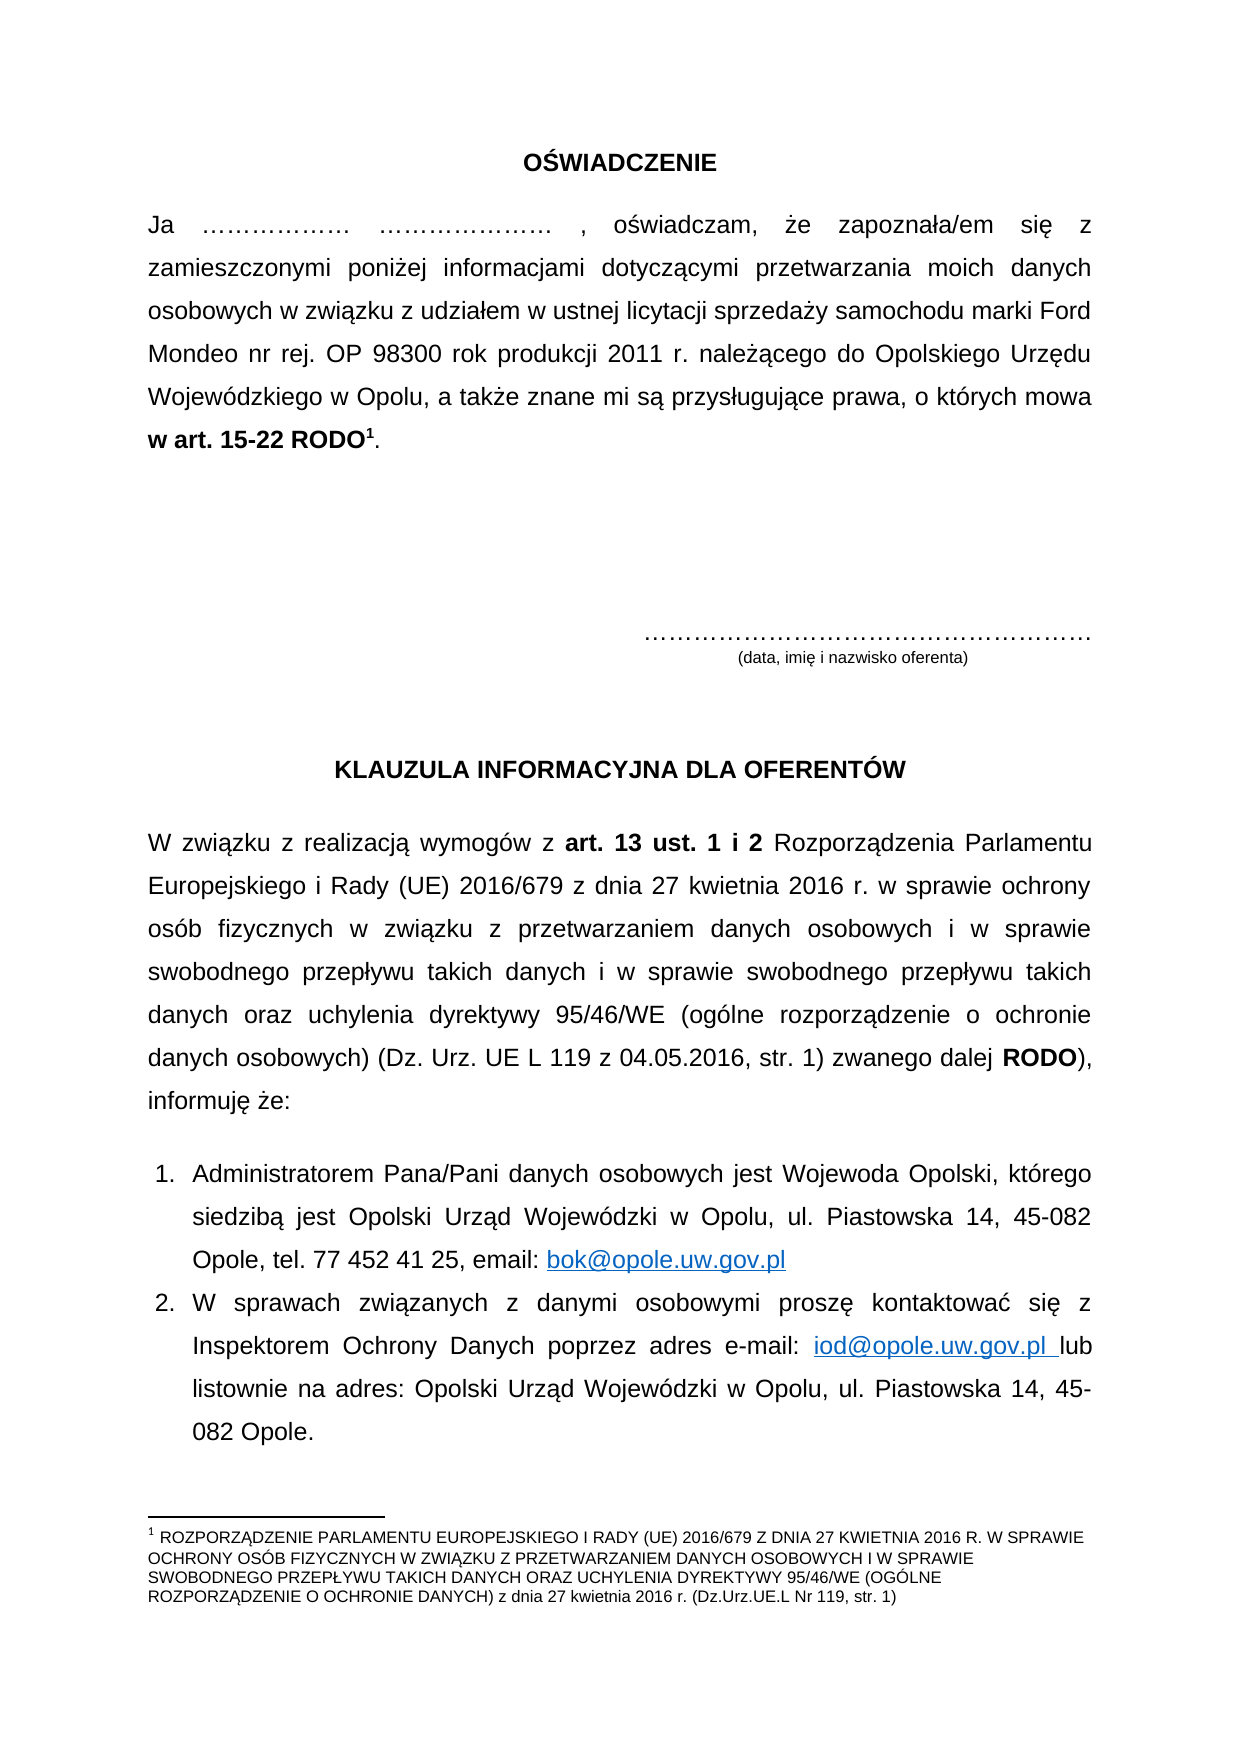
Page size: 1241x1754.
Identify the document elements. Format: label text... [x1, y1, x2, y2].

text Ja ……………… ………………… , oświadczam, że zapoznała/em się z zamieszczonymi poniżej informacjami dotyczącymi przetwarzania moich danych osobowych w związku z udziałem w ustnej licytacji sprzedaży samochodu marki Ford Mondeo nr rej. OP 98300 rok produkcji 2011 r. należącego do Opolskiego Urzędu Wojewódzkiego w Opolu, a także znane mi są przysługujące prawa, o których mowa w art. 15-22 RODO. [148, 210, 1093, 454]
list Administratorem Pana/Pani danych osobowych jest Wojewoda Opolski, którego siedzibą jest Opolski Urząd Wojewódzki w Opolu, ul. Piastowska 14, 45-082 Opole, tel. 77 452 41 25, email: bok@opole.uw.gov.pl [154, 1158, 1093, 1273]
list W sprawach związanych z danymi osobowymi proszę kontaktować się z Inspektorem Ochrony Danych poprzez adres e-mail: iod@opole.uw.gov.pl lub listownie na adres: Opolski Urząd Wojewódzki w Opolu, ul. Piastowska 14, 45-082 Opole. [154, 1288, 1093, 1446]
text KLAUZULA INFORMACYJNA DLA OFERENTÓW [148, 755, 1093, 784]
list OŚWIADCZENIE [148, 148, 1093, 176]
text W związku z realizacją wymogów z art. 13 ust. 1 i 2 Rozporządzenia Parlamentu Europejskiego i Rady (UE) 2016/679 z dnia 27 kwietnia 2016 r. w sprawie ochrony osób fizycznych w związku z przetwarzaniem danych osobowych i w sprawie swobodnego przepływu takich danych i w sprawie swobodnego przepływu takich danych oraz uchylenia dyrektywy 95/46/WE (ogólne rozporządzenie o ochronie danych osobowych) (Dz. Urz. UE L 119 z 04.05.2016, str. 1) zwanego dalej RODO), informuję że: [148, 827, 1093, 1115]
list (data, imię i nazwisko oferenta) [223, 647, 1093, 667]
list ……………………………………………… [223, 586, 1093, 645]
